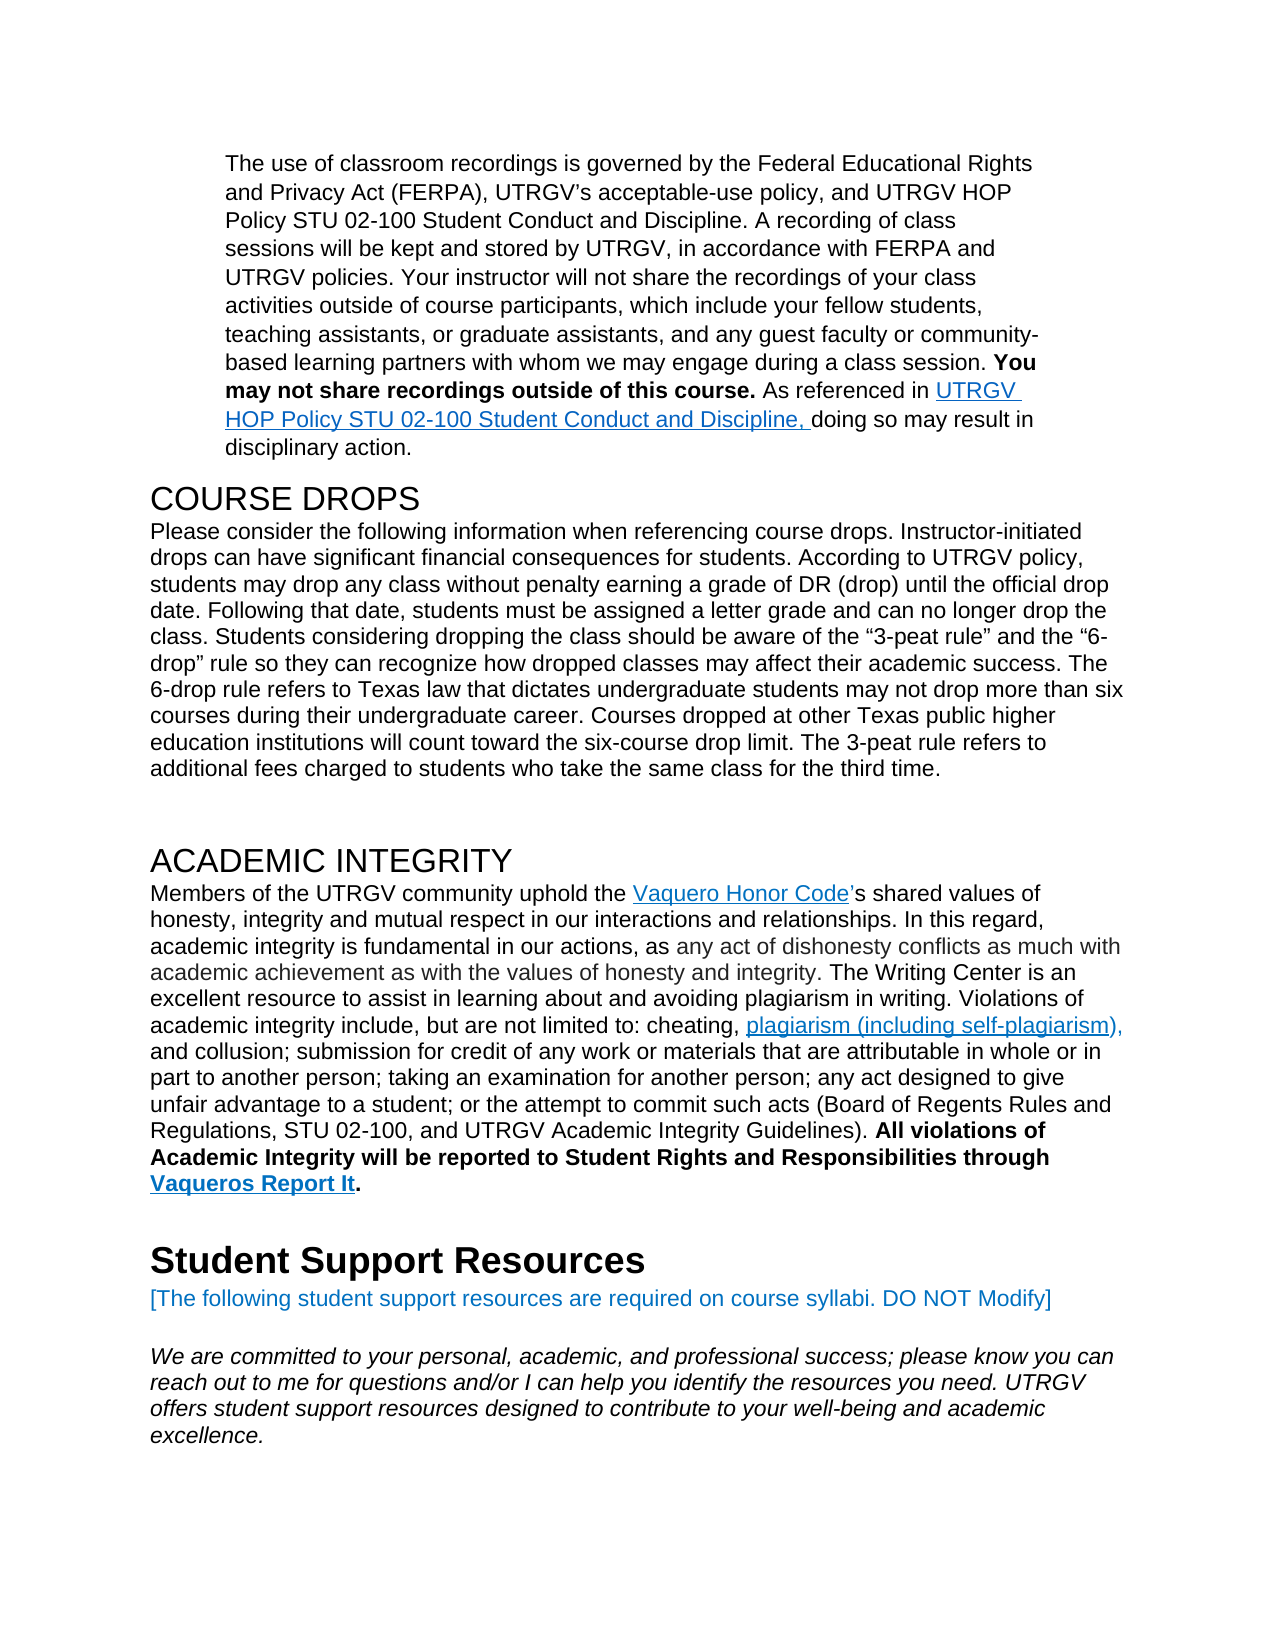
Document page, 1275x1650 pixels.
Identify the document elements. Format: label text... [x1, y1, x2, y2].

text The use of classroom recordings is governed by the Federal Educational Rights and Privacy Act (FERPA), UTRGV’s acceptable-use policy, and UTRGV HOP Policy STU 02-100 Student Conduct and Discipline. A recording of class sessions will be kept and stored by UTRGV, in accordance with FERPA and UTRGV policies. Your instructor will not share the recordings of your class activities outside of course participants, which include your fellow students, teaching assistants, or graduate assistants, and any guest faculty or community-based learning partners with whom we may engage during a class session. You may not share recordings outside of this course. As referenced in UTRGV HOP Policy STU 02-100 Student Conduct and Discipline, doing so may result in disciplinary action. [225, 150, 1050, 461]
text ACADEMIC INTEGRITY [150, 841, 1125, 880]
subtitle Student Support Resources [150, 1238, 1125, 1281]
text [The following student support resources are required on course syllabi. DO NOT Modify] [150, 1285, 1125, 1311]
text Members of the UTRGV community uphold the Vaquero Honor Code’s shared values of honesty, integrity and mutual respect in our interactions and relationships. In this regard, academic integrity is fundamental in our actions, as any act of dishonesty conflicts as much with academic achievement as with the values of honesty and integrity. The Writing Center is an excellent resource to assist in learning about and avoiding plagiarism in writing. Violations of academic integrity include, but are not limited to: cheating, plagiarism (including self-plagiarism), and collusion; submission for credit of any work or materials that are attributable in whole or in part to another person; taking an examination for another person; any act designed to give unfair advantage to a student; or the attempt to commit such acts (Board of Regents Rules and Regulations, STU 02-100, and UTRGV Academic Integrity Guidelines). All violations of Academic Integrity will be reported to Student Rights and Responsibilities through Vaqueros Report It. [150, 880, 1125, 1196]
text Please consider the following information when referencing course drops. Instructor-initiated drops can have significant financial consequences for students. According to UTRGV policy, students may drop any class without penalty earning a grade of DR (drop) until the official drop date. Following that date, students must be assigned a letter grade and can no longer drop the class. Students considering dropping the class should be aware of the “3-peat rule” and the “6-drop” rule so they can recognize how dropped classes may affect their academic success. The 6-drop rule refers to Texas law that dictates undergraduate students may not drop more than six courses during their undergraduate career. Courses dropped at other Texas public higher education institutions will count toward the six-course drop limit. The 3-peat rule refers to additional fees charged to students who take the same class for the third time. [150, 518, 1125, 781]
text COURSE DROPS [150, 479, 1125, 518]
text We are committed to your personal, academic, and professional success; please know you can reach out to me for questions and/or I can help you identify the resources you need. UTRGV offers student support resources designed to contribute to your well-being and academic excellence. [150, 1343, 1125, 1448]
